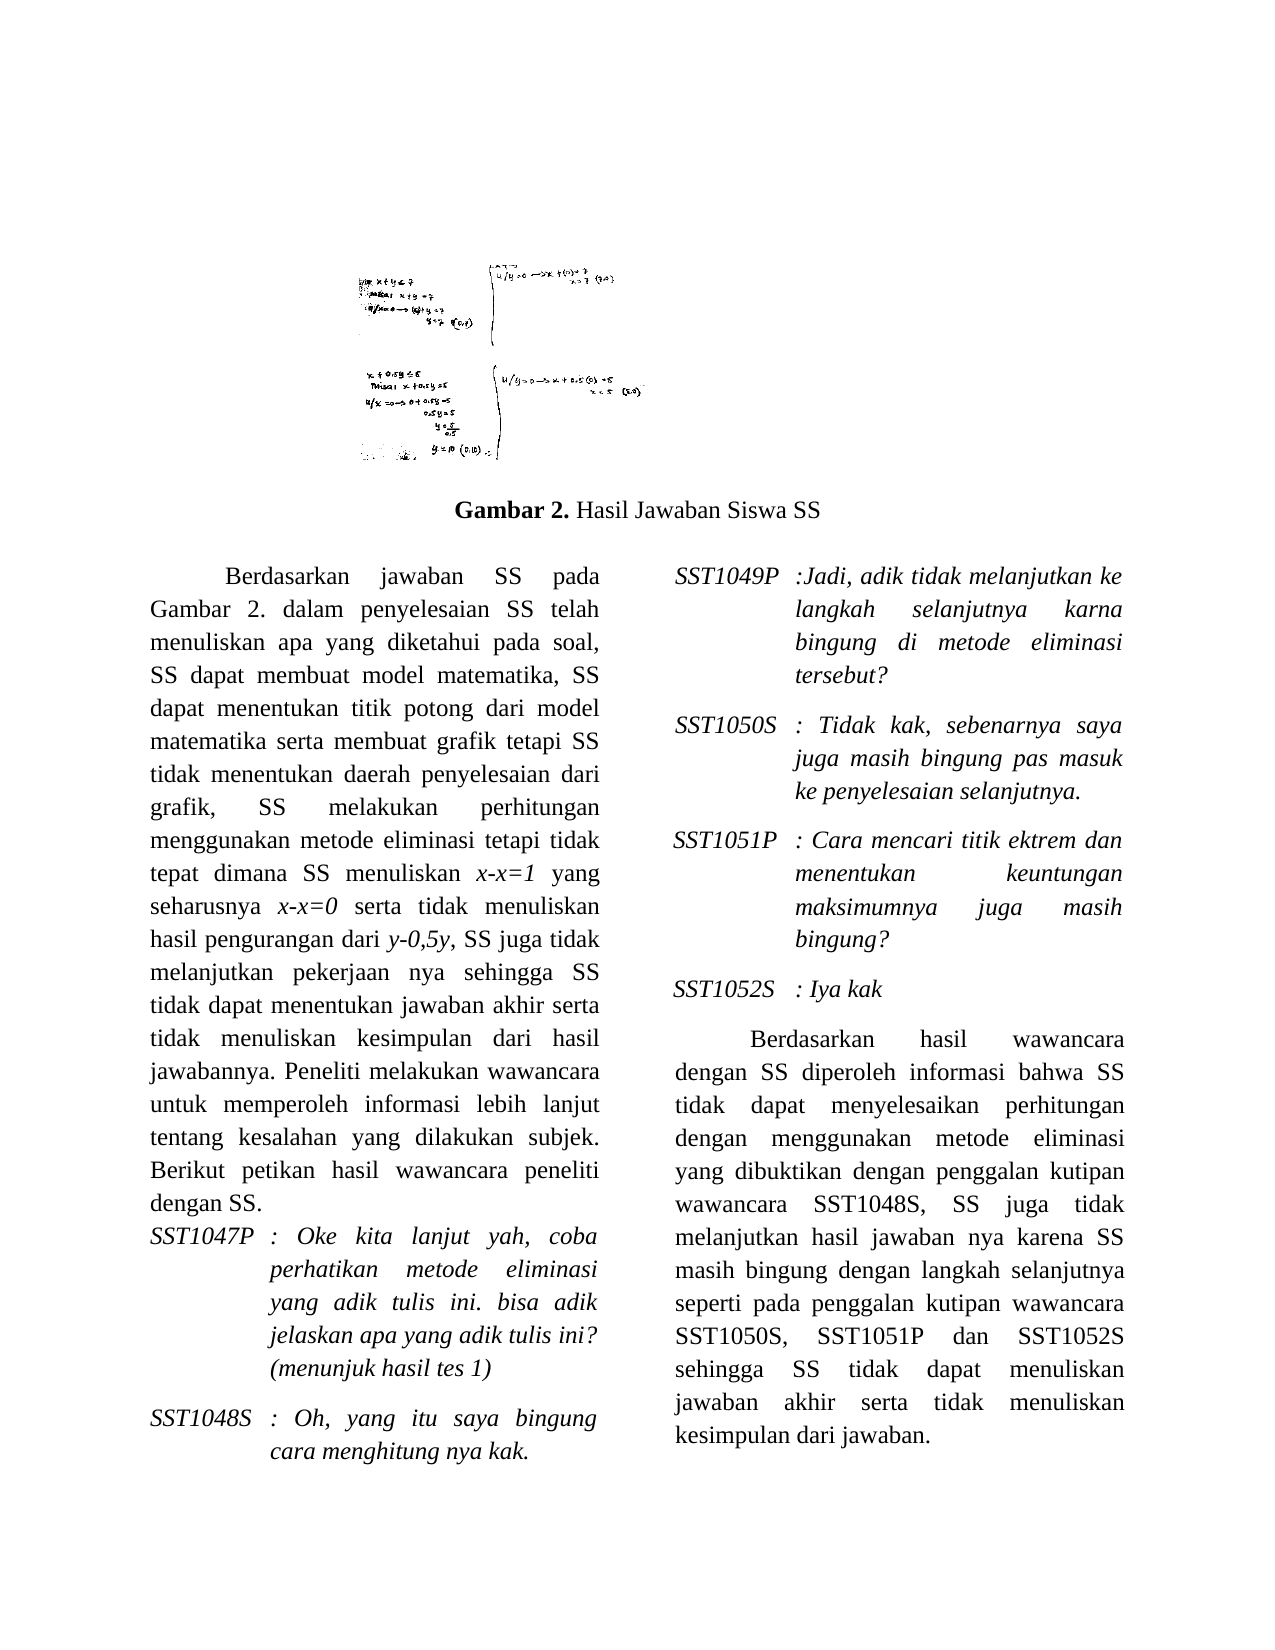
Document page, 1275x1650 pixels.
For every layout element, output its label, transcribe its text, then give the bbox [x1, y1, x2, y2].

text SST1049P :Jadi, adik tidak melanjutkan ke langkah selanjutnya karna bingung di metode eliminasi tersebut? [675, 561, 1125, 689]
text SST1047P : Oke kita lanjut yah, coba perhatikan metode eliminasi yang adik tulis ini. bisa adik jelaskan apa yang adik tulis ini? (menunjuk hasil tes 1) [150, 1221, 600, 1382]
text Berdasarkan hasil wawancara dengan SS diperoleh informasi bahwa SS tidak dapat menyelesaikan perhitungan dengan menggunakan metode eliminasi yang dibuktikan dengan penggalan kutipan wawancara SST1048S, SS juga tidak melanjutkan hasil jawaban nya karena SS masih bingung dengan langkah selanjutnya seperti pada penggalan kutipan wawancara SST1050S, SST1051P dan SST1052S sehingga SS tidak dapat menuliskan jawaban akhir serta tidak menuliskan kesimpulan dari jawaban. [675, 1024, 1125, 1449]
text Berdasarkan jawaban SS pada Gambar 2. dalam penyelesaian SS telah menuliskan apa yang diketahui pada soal, SS dapat membuat model matematika, SS dapat menentukan titik potong dari model matematika serta membuat grafik tetapi SS tidak menentukan daerah penyelesaian dari grafik, SS melakukan perhitungan menggunakan metode eliminasi tetapi tidak tepat dimana SS menuliskan x-x=1 yang seharusnya x-x=0 serta tidak menuliskan hasil pengurangan dari y-0,5y, SS juga tidak melanjutkan pekerjaan nya sehingga SS tidak dapat menentukan jawaban akhir serta tidak menuliskan kesimpulan dari hasil jawabannya. Peneliti melakukan wawancara untuk memperoleh informasi lebih lanjut tentang kesalahan yang dilakukan subjek. Berikut petikan hasil wawancara peneliti dengan SS. [150, 561, 600, 1217]
text Gambar 2. Hasil Jawaban Siswa SS [150, 495, 1125, 524]
text SST1051P : Cara mencari titik ektrem dan menentukan keuntungan maksimumnya juga masih bingung? [673, 826, 1125, 953]
text SST1048S : Oh, yang itu saya bingung cara menghitung nya kak. [150, 1403, 600, 1465]
text SST1050S : Tidak kak, sebenarnya saya juga masih bingung pas masuk ke penyelesaian selanjutnya. [675, 710, 1125, 804]
text SST1052S : Iya kak [673, 974, 1125, 1003]
